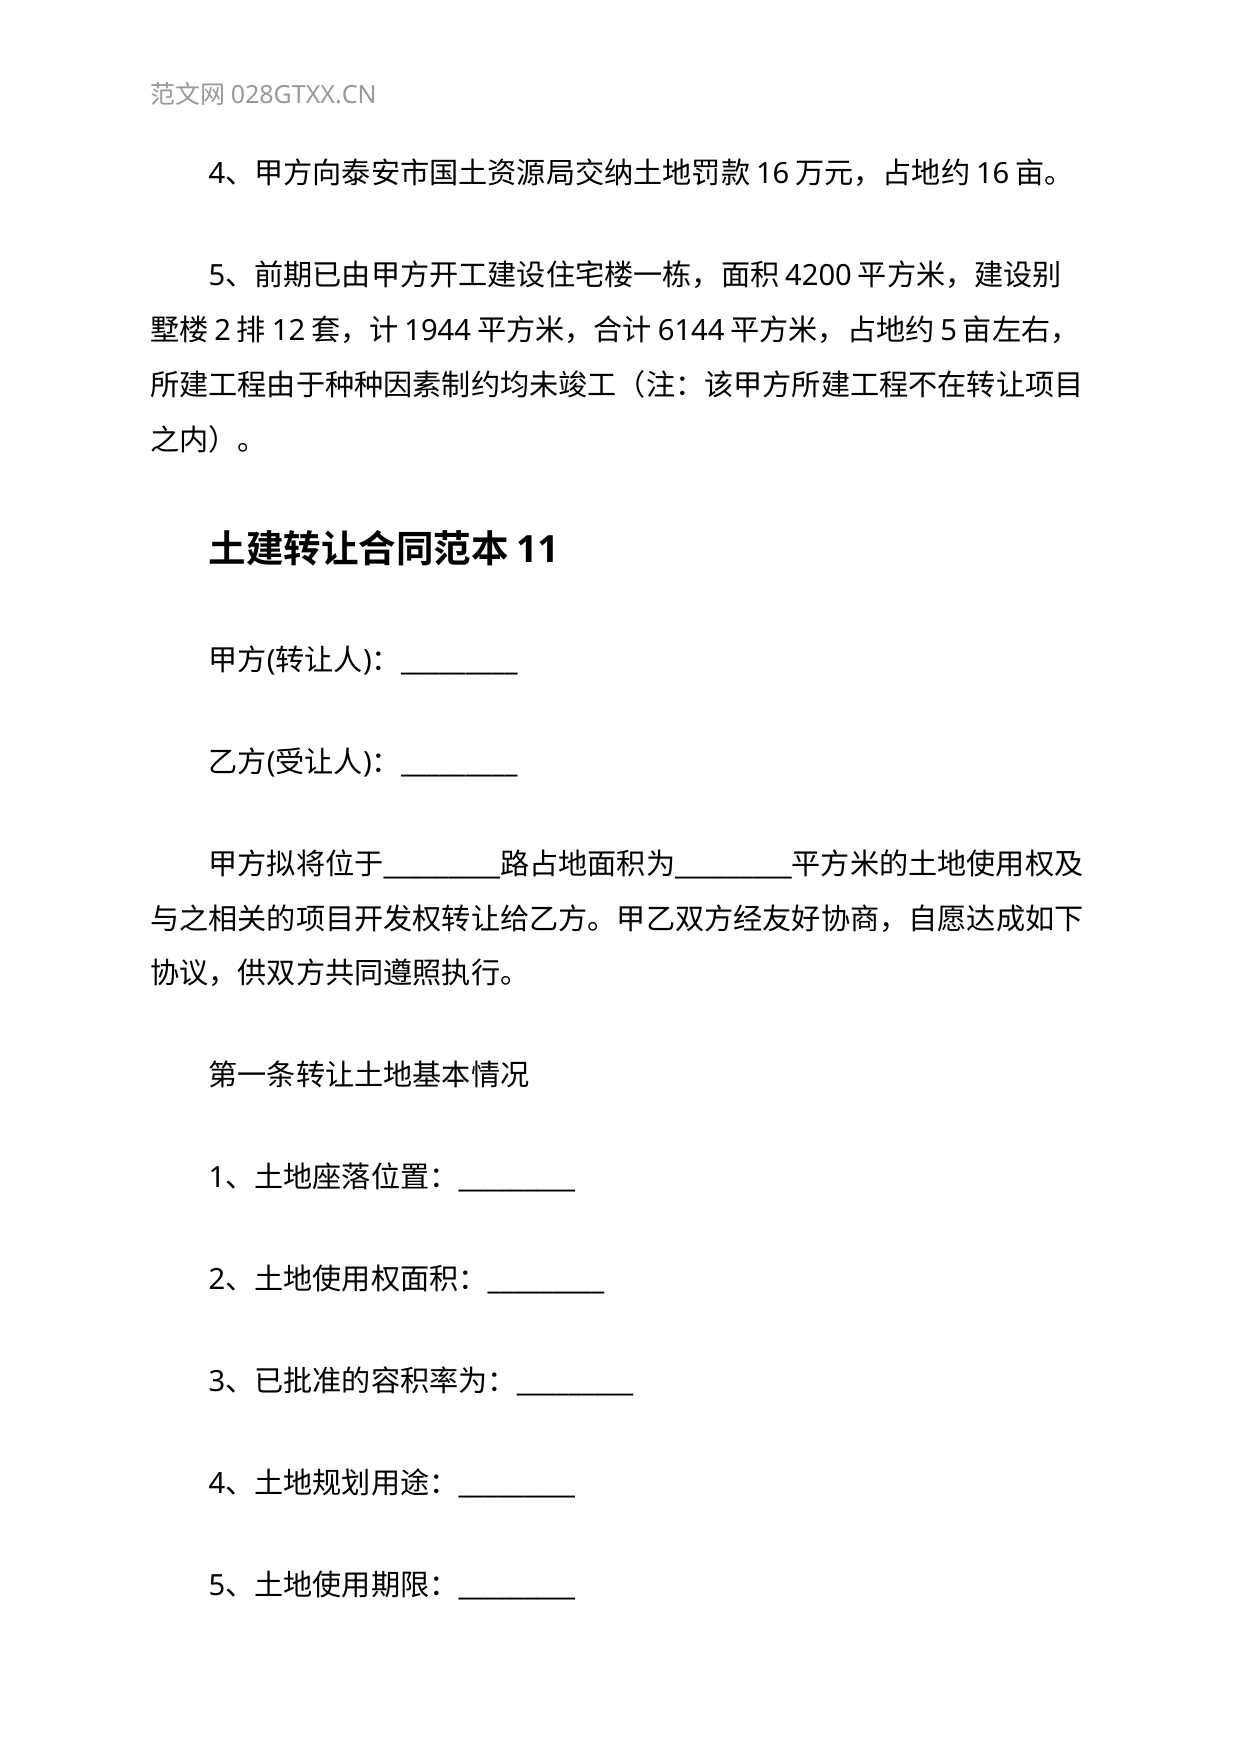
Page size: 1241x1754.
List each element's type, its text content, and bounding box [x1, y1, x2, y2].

text 5、土地使用期限：_________ [150, 1562, 1090, 1604]
text 甲方拟将位于_________路占地面积为_________平方米的土地使用权及与之相关的项目开发权转让给乙方。甲乙双方经友好协商，自愿达成如下协议，供双方共同遵照执行。 [150, 840, 1090, 992]
text 乙方(受让人)：_________ [150, 738, 1090, 781]
text 4、土地规划用途：_________ [150, 1459, 1090, 1502]
text 2、土地使用权面积：_________ [150, 1256, 1090, 1298]
text 甲方(转让人)：_________ [150, 636, 1090, 679]
text 4、甲方向泰安市国土资源局交纳土地罚款16万元，占地约16亩。 [150, 150, 1090, 192]
text 3、已批准的容积率为：_________ [150, 1358, 1090, 1400]
text 5、前期已由甲方开工建设住宅楼一栋，面积4200平方米，建设别墅楼2排12套，计1944平方米，合计6144平方米，占地约5亩左右，所建工程由于种种因素制约均未竣工（注：该甲方所建工程不在转让项目之内）。 [150, 252, 1090, 459]
text 第一条转让土地基本情况 [150, 1052, 1090, 1094]
text 1、土地座落位置：_________ [150, 1154, 1090, 1196]
text 土建转让合同范本11 [150, 519, 1090, 573]
